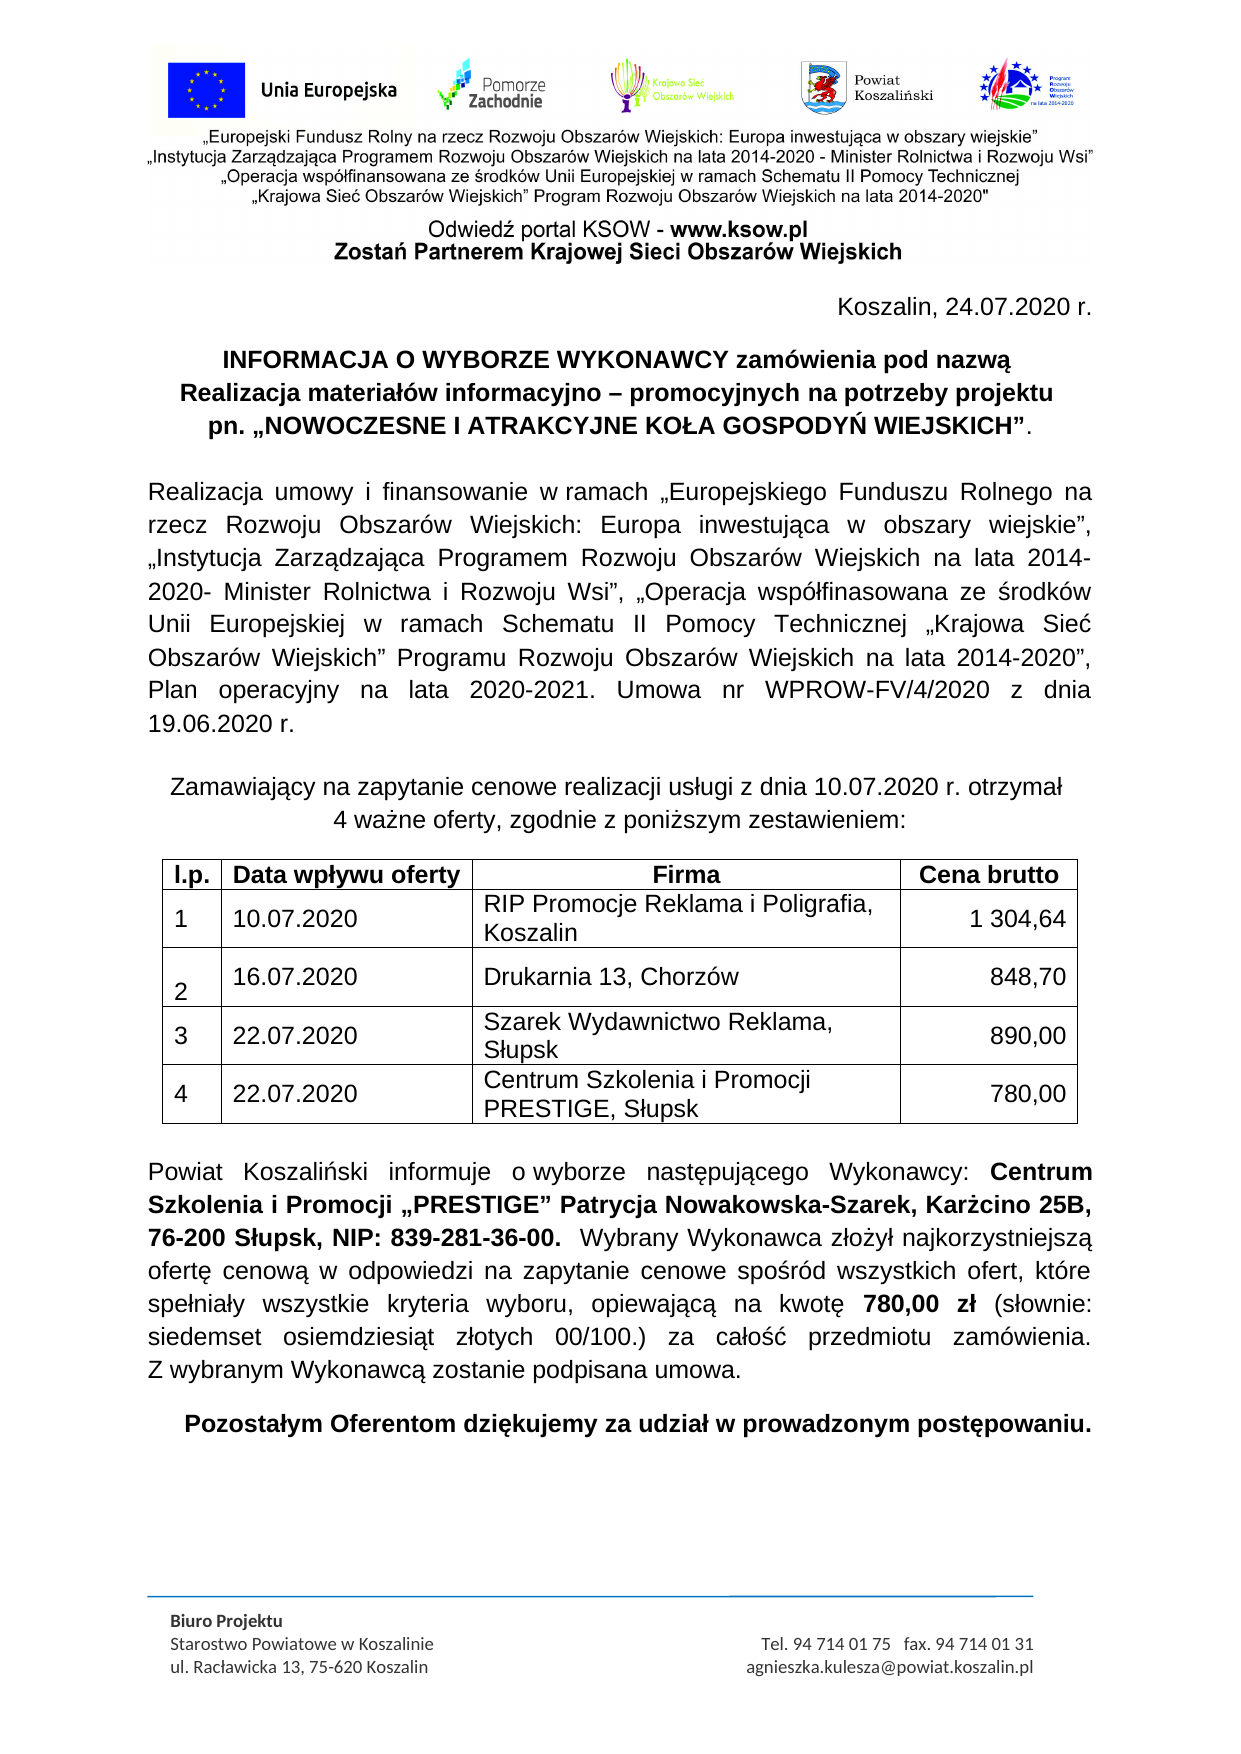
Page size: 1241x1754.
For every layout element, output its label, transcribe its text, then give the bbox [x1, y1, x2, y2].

table_cell 22.07.2020 [222, 1065, 472, 1123]
table_cell Drukarnia 13, Chorzów [473, 948, 900, 1006]
table_cell 890,00 [901, 1007, 1077, 1064]
table_header Data wpływu oferty [222, 860, 472, 888]
text Zamawiający na zapytanie cenowe realizacji usługi z dnia 10.07.2020 r. otrzymał 4 ważne oferty, zgodnie z poniższym zestawieniem: [148, 772, 1093, 833]
table_cell 780,00 [901, 1065, 1077, 1123]
table_header Cena brutto [901, 860, 1077, 888]
table_header l.p. [163, 860, 221, 888]
table_cell 2 [163, 948, 221, 1006]
table_cell 1 304,64 [901, 890, 1077, 947]
table_header Firma [473, 860, 900, 888]
text INFORMACJA O WYBORZE WYKONAWCY zamówienia pod nazwą Realizacja materiałów informacyjno – promocyjnych na potrzeby projektu pn. „NOWOCZESNE I ATRAKCYJNE KOŁA GOSPODYŃ WIEJSKICH”. [148, 345, 1093, 440]
table_cell 848,70 [901, 948, 1077, 1006]
table_cell 22.07.2020 [222, 1007, 472, 1064]
table_cell 10.07.2020 [222, 890, 472, 947]
table_cell RIP Promocje Reklama i Poligrafia, Koszalin [473, 890, 900, 947]
text Powiat Koszaliński informuje o wyborze następującego Wykonawcy: Centrum Szkolenia i Promocji „PRESTIGE” Patrycja Nowakowska-Szarek, Karżcino 25B, 76-200 Słupsk, NIP: 839-281-36-00. Wybrany Wykonawca złożył najkorzystniejszą ofertę cenową w odpowiedzi na zapytanie cenowe spośród wszystkich ofert, które spełniały wszystkie kryteria wyboru, opiewającą na kwotę 780,00 zł (słownie: siedemset osiemdziesiąt złotych 00/100.) za całość przedmiotu zamówienia. Z wybranym Wykonawcą zostanie podpisana umowa. [148, 1124, 1093, 1383]
table_cell 3 [163, 1007, 221, 1064]
table_cell Szarek Wydawnictwo Reklama, Słupsk [473, 1007, 900, 1064]
table_cell 1 [163, 890, 221, 947]
text Pozostałym Oferentom dziękujemy za udział w prowadzonym postępowaniu. [148, 1409, 1093, 1437]
table_cell Centrum Szkolenia i Promocji PRESTIGE, Słupsk [473, 1065, 900, 1123]
text Koszalin, 24.07.2020 r. [148, 291, 1093, 320]
table_cell 4 [163, 1065, 221, 1123]
picture [147, 44, 1093, 264]
text Realizacja umowy i finansowanie w ramach „Europejskiego Funduszu Rolnego na rzecz Rozwoju Obszarów Wiejskich: Europa inwestująca w obszary wiejskie”, „Instytucja Zarządzająca Programem Rozwoju Obszarów Wiejskich na lata 2014-2020- Minister Rolnictwa i Rozwoju Wsi”, „Operacja współfinasowana ze środków Unii Europejskiej w ramach Schematu II Pomocy Technicznej „Krajowa Sieć Obszarów Wiejskich” Programu Rozwoju Obszarów Wiejskich na lata 2014-2020”, Plan operacyjny na lata 2020-2021. Umowa nr WPROW-FV/4/2020 z dnia 19.06.2020 r. [148, 477, 1093, 737]
table_cell 16.07.2020 [222, 948, 472, 1006]
